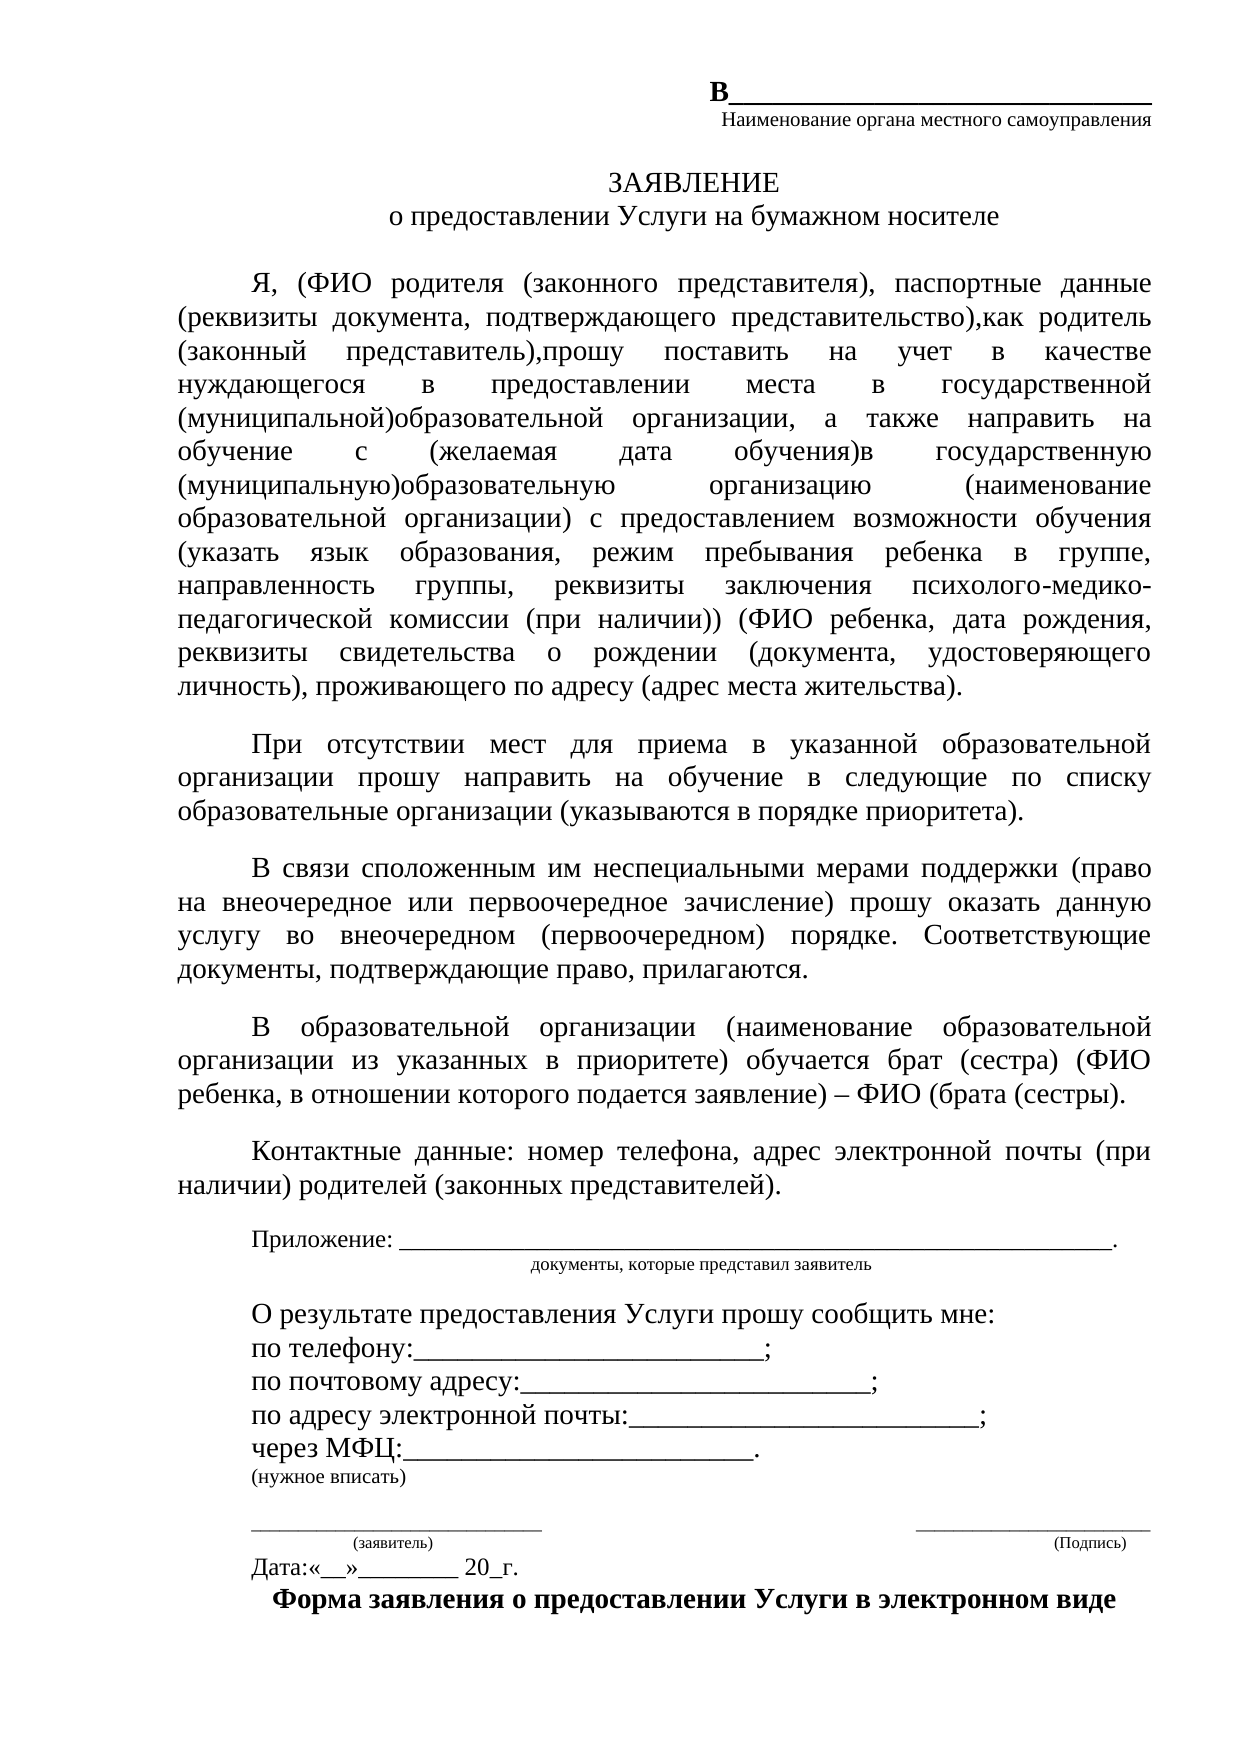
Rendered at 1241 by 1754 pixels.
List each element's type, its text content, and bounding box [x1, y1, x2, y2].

text Наименование органа местного самоуправления [177, 107, 1152, 131]
text О результате предоставления Услуги прошу сообщить мне: [177, 1296, 1152, 1330]
text (заявитель) (Подпись) [177, 1534, 1152, 1552]
text по телефону:________________________; [177, 1330, 1152, 1363]
text (нужное вписать) [177, 1464, 1152, 1488]
text ЗАЯВЛЕНИЕ [177, 165, 1152, 198]
text В образовательной организации (наименование образовательной организации из указанных в приоритете) обучается брат (сестра) (ФИО ребенка, в отношении которого подается заявление) – ФИО (брата (сестры). [177, 1009, 1152, 1109]
text При отсутствии мест для приема в указанной образовательной организации прошу направить на обучение в следующие по списку образовательные организации (указываются в порядке приоритета). [177, 726, 1152, 826]
text Форма заявления о предоставлении Услуги в электронном виде [177, 1581, 1152, 1614]
text Дата:«__»________ 20_г. [177, 1552, 1152, 1581]
text Приложение: _________________________________________________________. [177, 1224, 1152, 1253]
text документы, которые представил заявитель [177, 1253, 1152, 1275]
text В связи сположенным им неспециальными мерами поддержки (право на внеочередное или первоочередное зачисление) прошу оказать данную услугу во внеочередном (первоочередном) порядке. Соответствующие документы, подтверждающие право, прилагаются. [177, 850, 1152, 984]
text В_____________________________ [177, 74, 1152, 107]
text Я, (ФИО родителя (законного представителя), паспортные данные (реквизиты документа, подтверждающего представительство),как родитель (законный представитель),прошу поставить на учет в качестве нуждающегося в предоставлении места в государственной (муниципальной)образовательной организации, а также направить на обучение с (желаемая дата обучения)в государственную (муниципальную)образовательную организацию (наименование образовательной организации) с предоставлением возможности обучения (указать язык образования, режим пребывания ребенка в группе, направленность группы, реквизиты заключения психолого-медико-педагогической комиссии (при наличии)) (ФИО ребенка, дата рождения, реквизиты свидетельства о рождении (документа, удостоверяющего личность), проживающего по адресу (адрес места жительства). [177, 266, 1152, 702]
text по почтовому адресу:________________________; [177, 1363, 1152, 1397]
text о предоставлении Услуги на бумажном носителе [177, 198, 1152, 232]
text Контактные данные: номер телефона, адрес электронной почты (при наличии) родителей (законных представителей). [177, 1133, 1152, 1200]
text по адресу электронной почты:________________________; [177, 1397, 1152, 1431]
text через МФЦ:________________________. [177, 1431, 1152, 1464]
text _______________________________ _________________________ [177, 1512, 1152, 1534]
